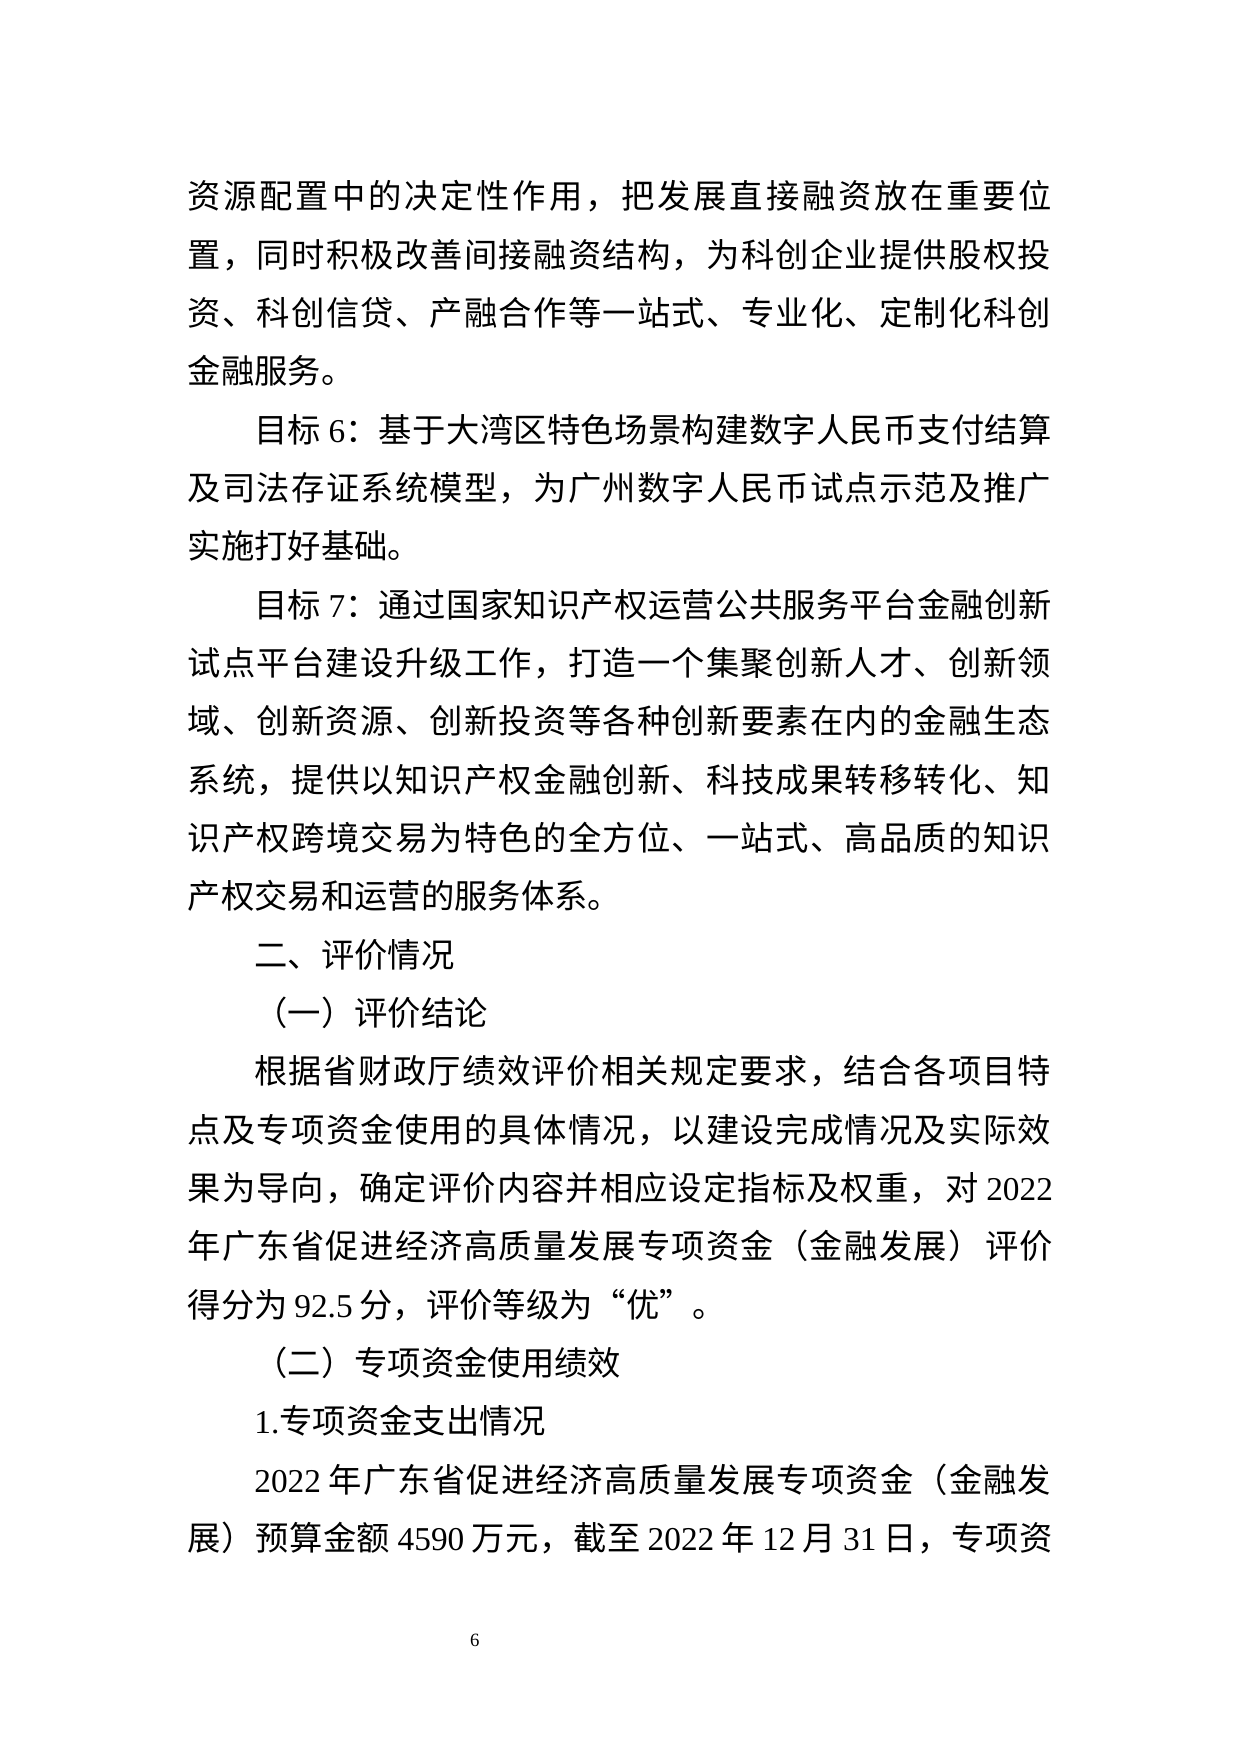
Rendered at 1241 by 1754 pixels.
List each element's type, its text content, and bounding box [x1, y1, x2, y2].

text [187, 162, 1053, 395]
text 根据省财政厅绩效评价相关规定要求，结合各项目特点及专项资金使用的具体情况，以建设完成情况及实际效果为导向，确定评价内容并相应设定指标及权重，对2022年广东省促进经济高质量发展专项资金（金融发展）评价得分为92.5分，评价等级为“优”。 [187, 1037, 1053, 1329]
text 1.专项资金支出情况 [187, 1387, 1053, 1445]
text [187, 1445, 1053, 1562]
text （二）专项资金使用绩效 [187, 1329, 1053, 1387]
text （一）评价结论 [187, 979, 1053, 1037]
text 二、评价情况 [187, 920, 1053, 979]
text 目标6：基于大湾区特色场景构建数字人民币支付结算及司法存证系统模型，为广州数字人民币试点示范及推广实施打好基础。 [187, 395, 1053, 570]
text 目标7：通过国家知识产权运营公共服务平台金融创新试点平台建设升级工作，打造一个集聚创新人才、创新领域、创新资源、创新投资等各种创新要素在内的金融生态系统，提供以知识产权金融创新、科技成果转移转化、知识产权跨境交易为特色的全方位、一站式、高品质的知识产权交易和运营的服务体系。 [187, 570, 1053, 920]
